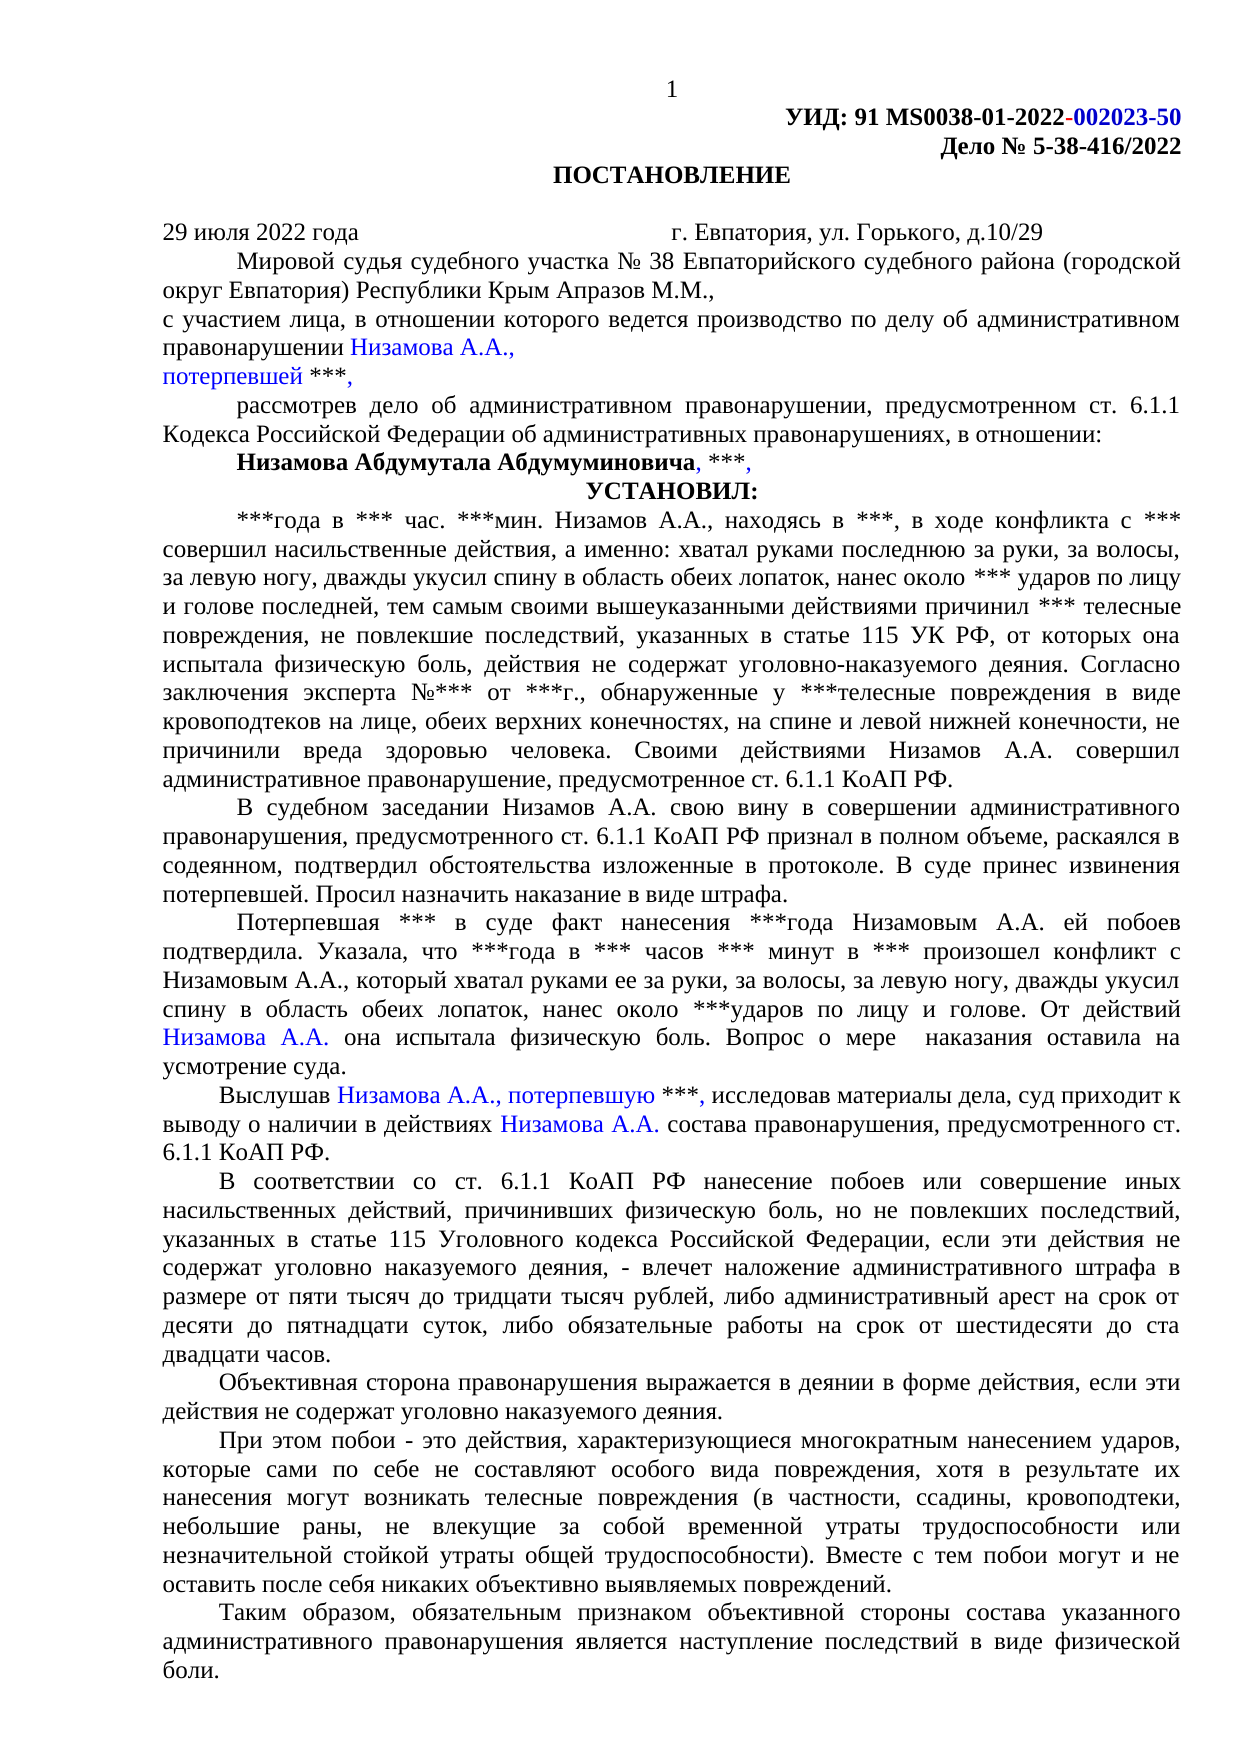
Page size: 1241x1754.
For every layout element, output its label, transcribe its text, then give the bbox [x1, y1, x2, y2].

text В соответствии со ст. 6.1.1 КоАП РФ нанесение побоев или совершение иных насильственных действий, причинивших физическую боль, но не повлекших последствий, указанных в статье 115 Уголовного кодекса Российской Федерации, если эти действия не содержат уголовно наказуемого деяния, - влечет наложение административного штрафа в размере от пяти тысяч до тридцати тысяч рублей, либо административный арест на срок от десяти до пятнадцати суток, либо обязательные работы на срок от шестидесяти до ста двадцати часов. [162, 1166, 1181, 1367]
text 29 июля 2022 года г. Евпатория, ул. Горького, д.10/29 [162, 217, 1181, 246]
text УСТАНОВИЛ: [162, 476, 1181, 505]
text ПОСТАНОВЛЕНИЕ [162, 160, 1181, 189]
text Выслушав Низамова А.А., потерпевшую ***, исследовав материалы дела, суд приходит к выводу о наличии в действиях Низамова А.А. состава правонарушения, предусмотренного ст. 6.1.1 КоАП РФ. [162, 1080, 1181, 1166]
text При этом побои - это действия, характеризующиеся многократным нанесением ударов, которые сами по себе не составляют особого вида повреждения, хотя в результате их нанесения могут возникать телесные повреждения (в частности, ссадины, кровоподтеки, небольшие раны, не влекущие за собой временной утраты трудоспособности или незначительной стойкой утраты общей трудоспособности). Вместе с тем побои могут и не оставить после себя никаких объективно выявляемых повреждений. [162, 1425, 1181, 1597]
text ***года в *** час. ***мин. Низамов А.А., находясь в ***, в ходе конфликта с *** совершил насильственные действия, а именно: хватал руками последнюю за руки, за волосы, за левую ногу, дважды укусил спину в область обеих лопаток, нанес около *** ударов по лицу и голове последней, тем самым своими вышеуказанными действиями причинил *** телесные повреждения, не повлекшие последствий, указанных в статье 115 УК РФ, от которых она испытала физическую боль, действия не содержат уголовно-наказуемого деяния. Согласно заключения эксперта №*** от ***г., обнаруженные у ***телесные повреждения в виде кровоподтеков на лице, обеих верхних конечностях, на спине и левой нижней конечности, не причинили вреда здоровью человека. Своими действиями Низамов А.А. совершил административное правонарушение, предусмотренное ст. 6.1.1 КоАП РФ. [162, 505, 1181, 792]
text Низамова Абдумутала Абдумуминовича, ***, [162, 447, 1181, 476]
text УИД: 91 MS0038-01-2022-002023-50 [162, 102, 1181, 131]
text Потерпевшая *** в суде факт нанесения ***года Низамовым А.А. ей побоев подтвердила. Указала, что ***года в *** часов *** минут в *** произошел конфликт с Низамовым А.А., который хватал руками ее за руки, за волосы, за левую ногу, дважды укусил спину в область обеих лопаток, нанес около ***ударов по лицу и голове. От действий Низамова А.А. она испытала физическую боль. Вопрос о мере наказания оставила на усмотрение суда. [162, 907, 1181, 1080]
text Дело № 5-38-416/2022 [148, 131, 1181, 160]
text Объективная сторона правонарушения выражается в деянии в форме действия, если эти действия не содержат уголовно наказуемого деяния. [162, 1367, 1181, 1425]
text рассмотрев дело об административном правонарушении, предусмотренном ст. 6.1.1 Кодекса Российской Федерации об административных правонарушениях, в отношении: [162, 390, 1181, 447]
text Мировой судья судебного участка № 38 Евпаторийского судебного района (городской округ Евпатория) Республики Крым Апразов М.М., [162, 246, 1181, 304]
text потерпевшей ***, [162, 361, 1181, 390]
text Таким образом, обязательным признаком объективной стороны состава указанного административного правонарушения является наступление последствий в виде физической боли. [162, 1597, 1181, 1684]
text с участием лица, в отношении которого ведется производство по делу об административном правонарушении Низамова А.А., [162, 304, 1181, 361]
text В судебном заседании Низамов А.А. свою вину в совершении административного правонарушения, предусмотренного ст. 6.1.1 КоАП РФ признал в полном объеме, раскаялся в содеянном, подтвердил обстоятельства изложенные в протоколе. В суде принес извинения потерпевшей. Просил назначить наказание в виде штрафа. [162, 792, 1181, 907]
